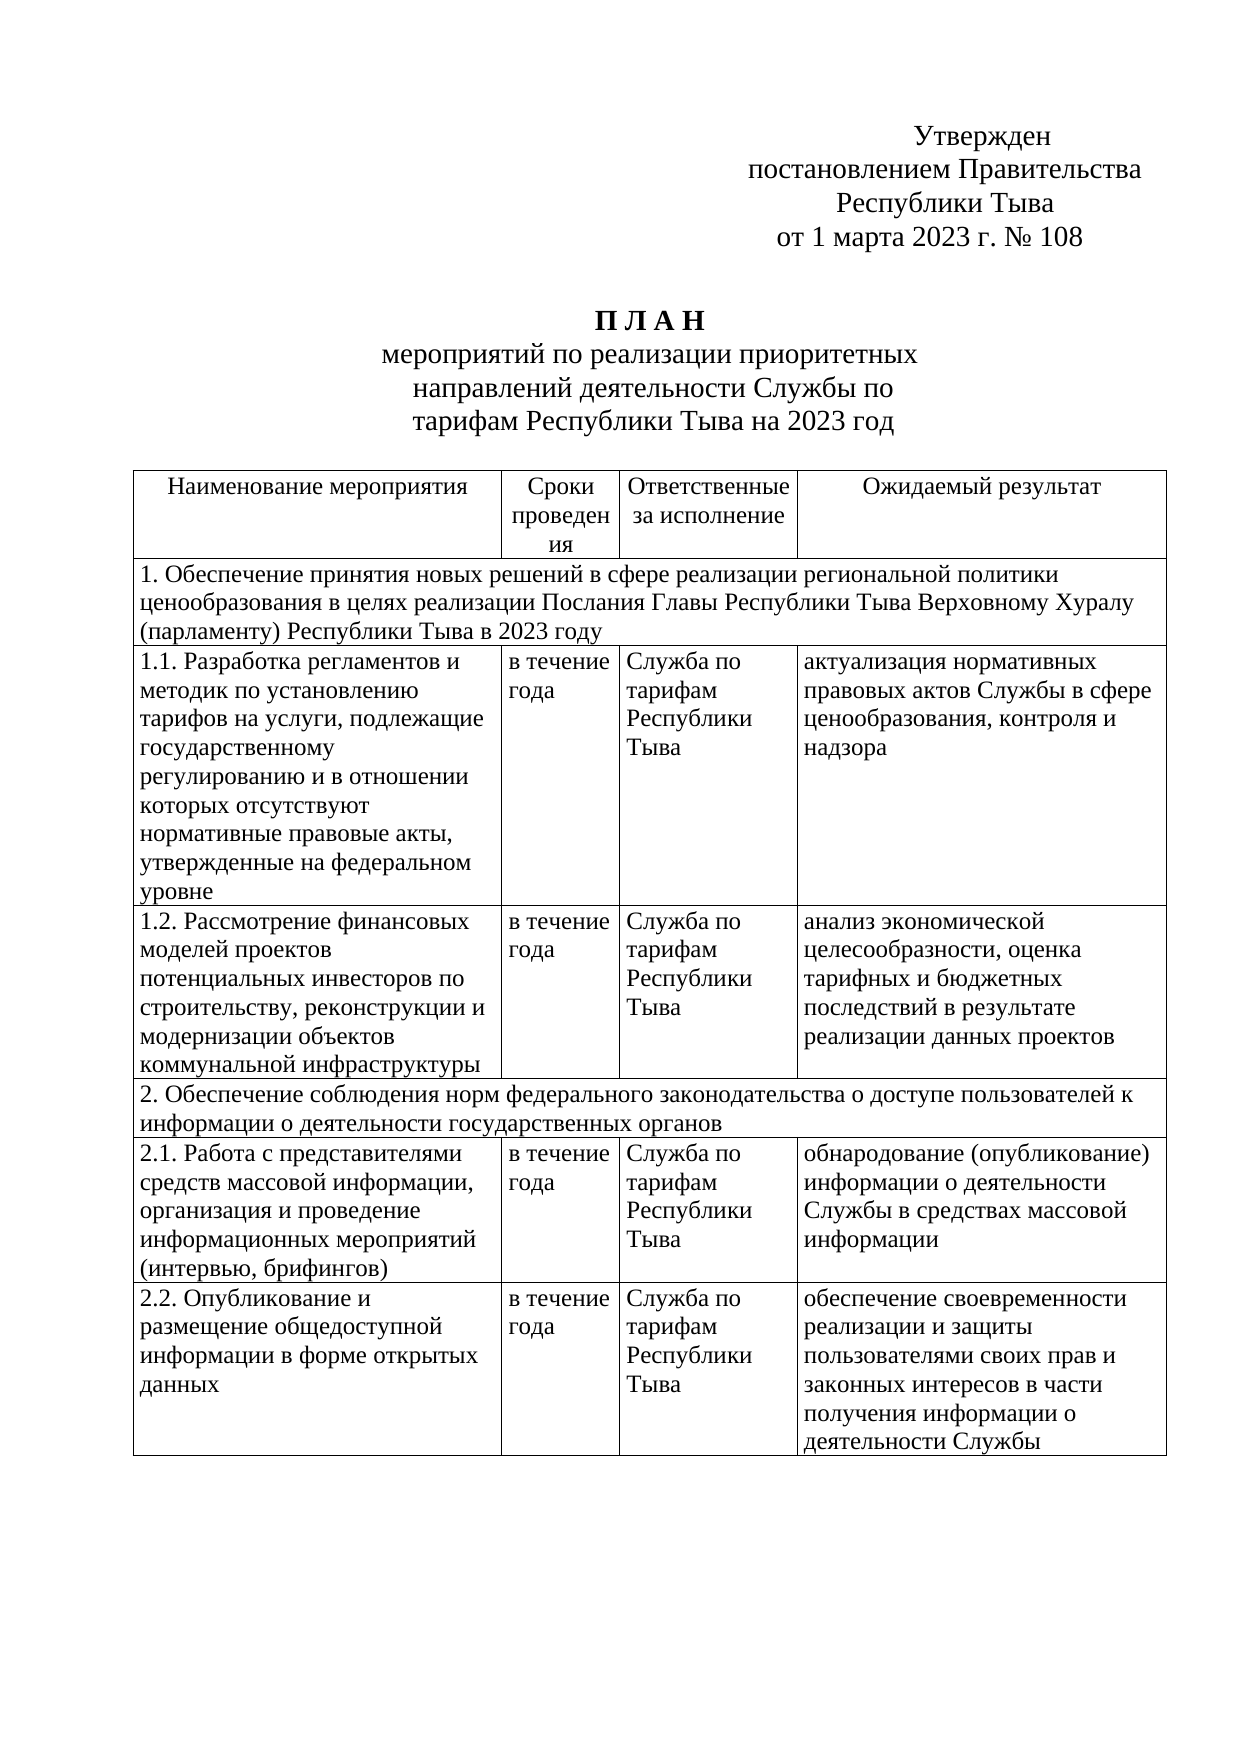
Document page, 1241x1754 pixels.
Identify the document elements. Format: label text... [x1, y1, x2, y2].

text Утвержден [709, 118, 1181, 152]
table_cell в течение года [502, 1283, 619, 1455]
text П Л А Н [118, 303, 1181, 336]
table_cell Служба по тарифам Республики Тыва [620, 906, 797, 1078]
table_cell в течение года [502, 646, 619, 905]
table_cell Служба по тарифам Республики Тыва [620, 1283, 797, 1455]
text мероприятий по реализации приоритетных [118, 336, 1181, 370]
table_cell Служба по тарифам Республики Тыва [620, 1138, 797, 1282]
text направлений деятельности Службы по [118, 370, 1181, 403]
table_cell обеспечение своевременности реализации и защиты пользователями своих прав и законных интересов в части получения информации о деятельности Службы [798, 1283, 1166, 1455]
table_cell анализ экономической целесообразности, оценка тарифных и бюджетных последствий в результате реализации данных проектов [798, 906, 1166, 1078]
table_cell 1.2. Рассмотрение финансовых моделей проектов потенциальных инвесторов по строительству, реконструкции и модернизации объектов коммунальной инфраструктуры [134, 906, 501, 1078]
text от 1 марта 2023 г. № 108 [561, 219, 1181, 252]
text тарифам Республики Тыва на 2023 год [118, 403, 1181, 437]
table_cell 2.1. Работа с представителями средств массовой информации, организация и проведение информационных мероприятий (интервью, брифингов) [134, 1138, 501, 1282]
table_header Сроки проведения [502, 471, 619, 558]
text Республики Тыва [709, 185, 1181, 219]
table_cell 2.2. Опубликование и размещение общедоступной информации в форме открытых данных [134, 1283, 501, 1455]
table_cell 1. Обеспечение принятия новых решений в сфере реализации региональной политики ценообразования в целях реализации Послания Главы Республики Тыва Верховному Хуралу (парламенту) Республики Тыва в 2023 году [134, 559, 1166, 645]
table_cell 1.1. Разработка регламентов и методик по установлению тарифов на услуги, подлежащие государственному регулированию и в отношении которых отсутствуют нормативные правовые акты, утвержденные на федеральном уровне [134, 646, 501, 905]
table_cell Служба по тарифам Республики Тыва [620, 646, 797, 905]
text постановлением Правительства [709, 152, 1181, 185]
table_cell 2. Обеспечение соблюдения норм федерального законодательства о доступе пользователей к информации о деятельности государственных органов [134, 1079, 1166, 1137]
table_cell в течение года [502, 906, 619, 1078]
table_cell актуализация нормативных правовых актов Службы в сфере ценообразования, контроля и надзора [798, 646, 1166, 905]
table_header Ответственные за исполнение [620, 471, 797, 558]
table_header Ожидаемый результат [798, 471, 1166, 558]
table_header Наименование мероприятия [134, 471, 501, 558]
table_cell в течение года [502, 1138, 619, 1282]
table_cell обнародование (опубликование) информации о деятельности Службы в средствах массовой информации [798, 1138, 1166, 1282]
